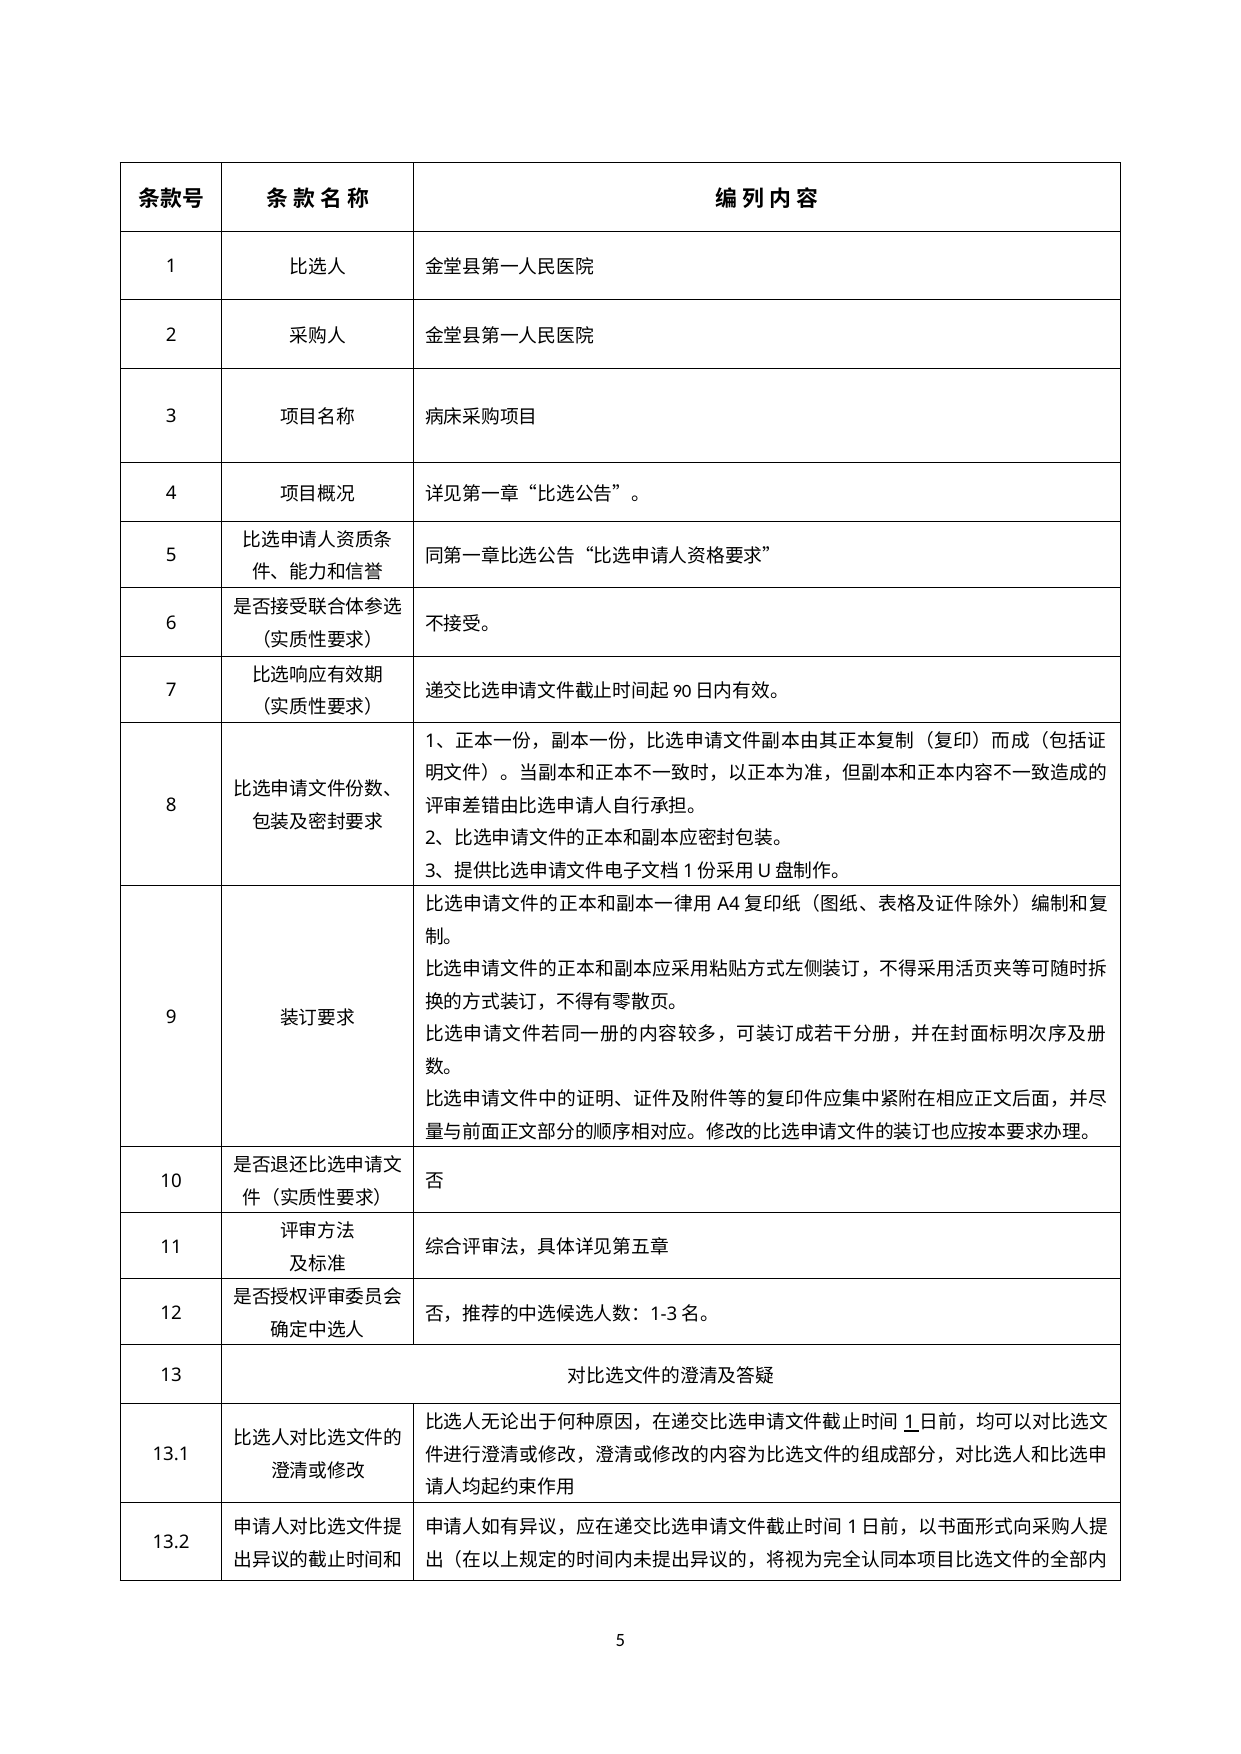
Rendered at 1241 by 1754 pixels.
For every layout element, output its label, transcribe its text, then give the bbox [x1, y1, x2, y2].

table_cell 比选申请文件份数、包装及密封要求 [222, 723, 413, 885]
table_cell 是否退还比选申请文件（实质性要求） [222, 1147, 413, 1212]
table_cell 4 [121, 463, 221, 521]
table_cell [414, 1503, 1120, 1580]
table_cell 金堂县第一人民医院 [414, 300, 1120, 368]
table_cell 递交比选申请文件截止时间起90日内有效。 [414, 657, 1120, 722]
table_cell 综合评审法，具体详见第五章 [414, 1213, 1120, 1278]
table_header 条 款 名 称 [222, 163, 413, 231]
table_cell 评审方法 及标准 [222, 1213, 413, 1278]
table_cell 否，推荐的中选候选人数：1-3名。 [414, 1279, 1120, 1344]
table_cell 比选人对比选文件的澄清或修改 [222, 1404, 413, 1502]
table_cell 7 [121, 657, 221, 722]
table_cell 13.2 [121, 1503, 221, 1580]
table_cell 否 [414, 1147, 1120, 1212]
table_cell 项目概况 [222, 463, 413, 521]
table_cell 采购人 [222, 300, 413, 368]
table_cell 对比选文件的澄清及答疑 [222, 1345, 1120, 1403]
table_cell 11 [121, 1213, 221, 1278]
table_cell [222, 1503, 413, 1580]
table_cell 8 [121, 723, 221, 885]
table_cell 9 [121, 886, 221, 1146]
table_cell 装订要求 [222, 886, 413, 1146]
table_cell 3 [121, 369, 221, 462]
table_cell 比选人无论出于何种原因，在递交比选申请文件截止时间1日前，均可以对比选文件进行澄清或修改，澄清或修改的内容为比选文件的组成部分，对比选人和比选申请人均起约束作用 [414, 1404, 1120, 1502]
table_cell 详见第一章“比选公告”。 [414, 463, 1120, 521]
table_cell 1 [121, 232, 221, 299]
table_cell 2 [121, 300, 221, 368]
table_header 编 列 内 容 [414, 163, 1120, 231]
table_cell 不接受。 [414, 588, 1120, 656]
table_cell 项目名称 [222, 369, 413, 462]
table_cell 1、正本一份，副本一份，比选申请文件副本由其正本复制（复印）而成（包括证明文件）。当副本和正本不一致时，以正本为准，但副本和正本内容不一致造成的评审差错由比选申请人自行承担。 2、比选申请文件的正本和副本应密封包装。 3、提供比选申请文件电子文档1份采用U盘制作。 [414, 723, 1120, 885]
table_cell 病床采购项目 [414, 369, 1120, 462]
table_cell 5 [121, 522, 221, 587]
table_cell 比选申请文件的正本和副本一律用A4复印纸（图纸、表格及证件除外）编制和复制。 比选申请文件的正本和副本应采用粘贴方式左侧装订，不得采用活页夹等可随时拆换的方式装订，不得有零散页。 比选申请文件若同一册的内容较多，可装订成若干分册，并在封面标明次序及册数。 比选申请文件中的证明、证件及附件等的复印件应集中紧附在相应正文后面，并尽量与前面正文部分的顺序相对应。修改的比选申请文件的装订也应按本要求办理。 [414, 886, 1120, 1146]
table_cell 13.1 [121, 1404, 221, 1502]
table_cell 同第一章比选公告“比选申请人资格要求” [414, 522, 1120, 587]
table_cell 金堂县第一人民医院 [414, 232, 1120, 299]
table_cell 12 [121, 1279, 221, 1344]
table_cell 13 [121, 1345, 221, 1403]
table_header 条款号 [121, 163, 221, 231]
table_cell 是否授权评审委员会确定中选人 [222, 1279, 413, 1344]
table_cell 6 [121, 588, 221, 656]
table_cell 是否接受联合体参选（实质性要求） [222, 588, 413, 656]
table_cell 比选申请人资质条件、能力和信誉 [222, 522, 413, 587]
table_cell 10 [121, 1147, 221, 1212]
table_cell 比选响应有效期 （实质性要求） [222, 657, 413, 722]
table_cell 比选人 [222, 232, 413, 299]
